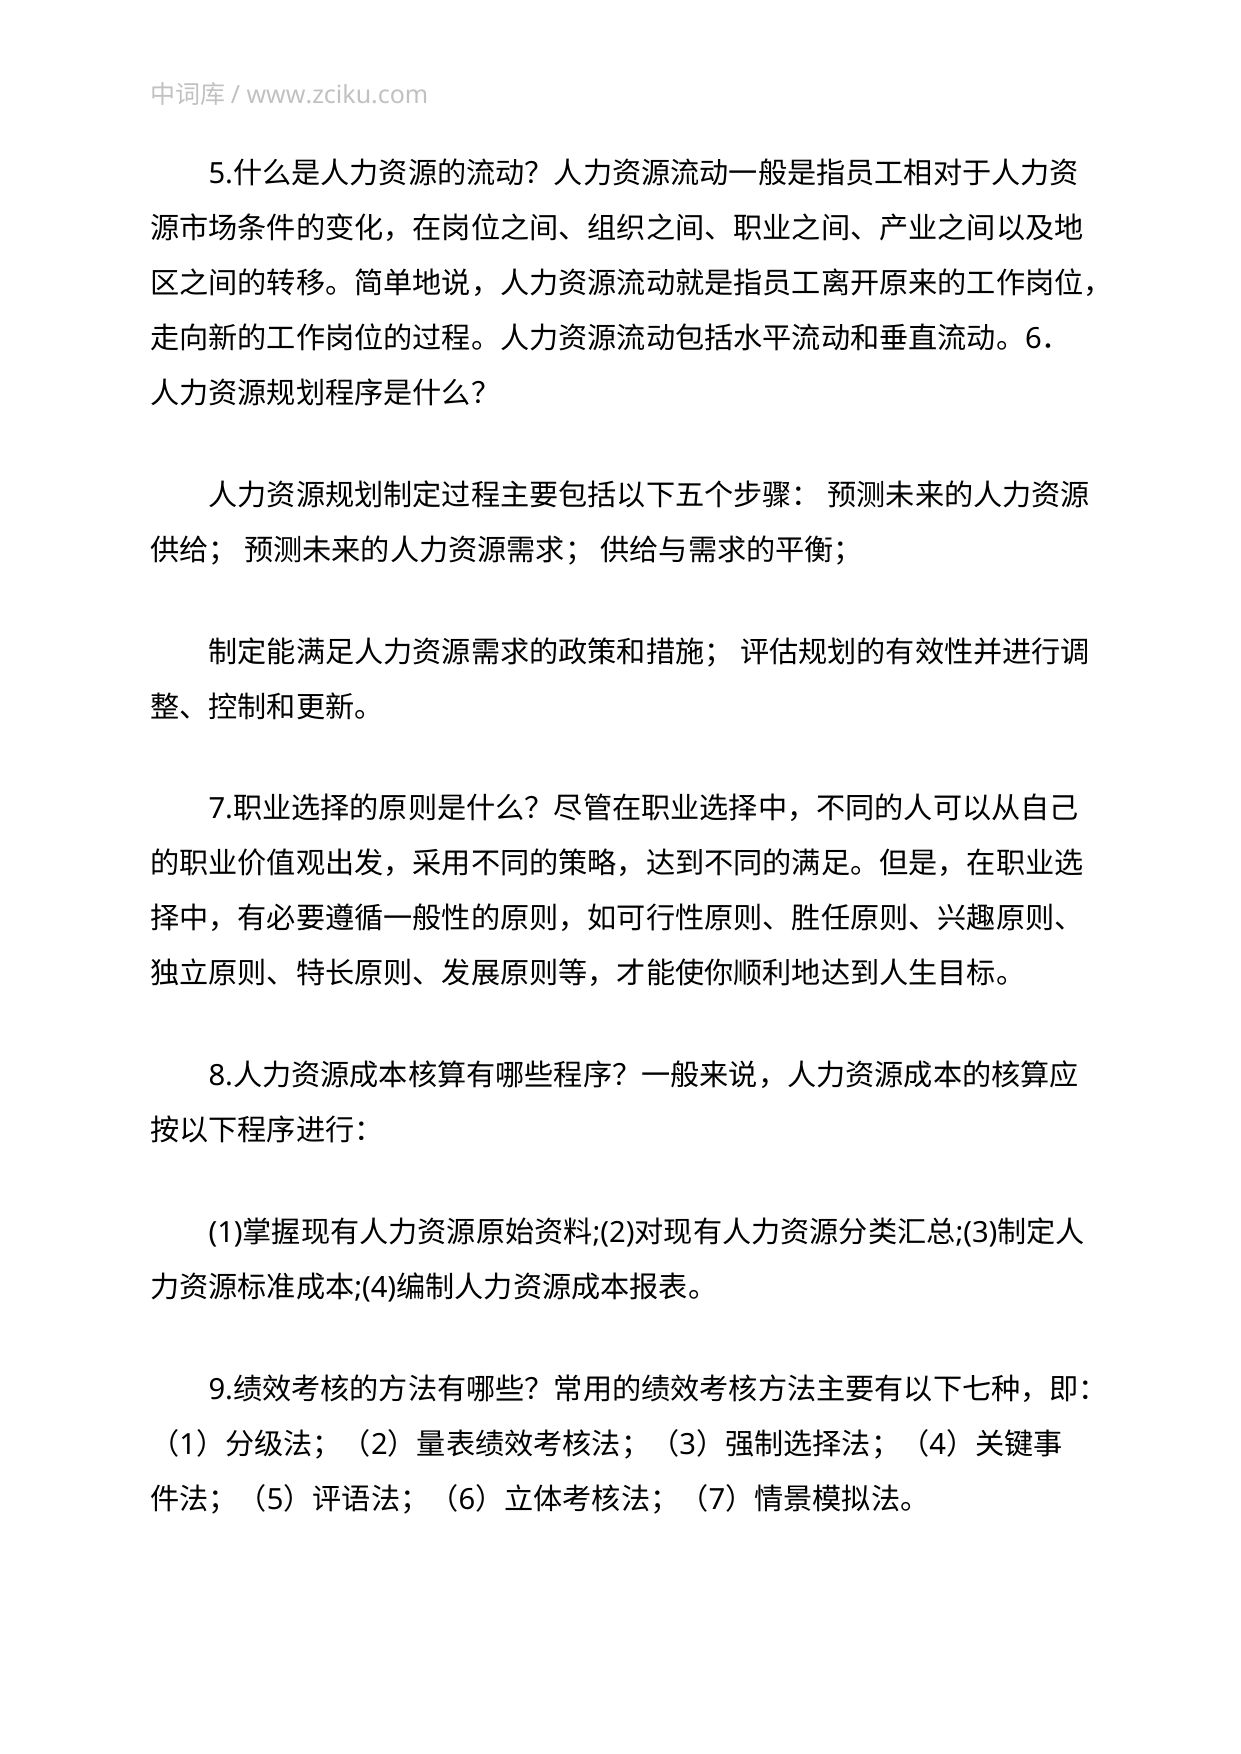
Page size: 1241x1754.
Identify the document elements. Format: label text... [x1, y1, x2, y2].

text 5.什么是人力资源的流动？人力资源流动一般是指员工相对于人力资源市场条件的变化，在岗位之间、组织之间、职业之间、产业之间以及地区之间的转移。简单地说，人力资源流动就是指员工离开原来的工作岗位，走向新的工作岗位的过程。人力资源流动包括水平流动和垂直流动。6．人力资源规划程序是什么？ [150, 150, 1090, 412]
text 人力资源规划制定过程主要包括以下五个步骤： 预测未来的人力资源供给； 预测未来的人力资源需求； 供给与需求的平衡； [150, 472, 1090, 569]
text 9.绩效考核的方法有哪些？常用的绩效考核方法主要有以下七种，即：（1）分级法；（2）量表绩效考核法；（3）强制选择法；（4）关键事件法；（5）评语法；（6）立体考核法；（7）情景模拟法。 [150, 1365, 1090, 1518]
text (1)掌握现有人力资源原始资料;(2)对现有人力资源分类汇总;(3)制定人力资源标准成本;(4)编制人力资源成本报表。 [150, 1208, 1090, 1306]
text 8.人力资源成本核算有哪些程序？一般来说，人力资源成本的核算应按以下程序进行： [150, 1051, 1090, 1149]
text 7.职业选择的原则是什么？尽管在职业选择中，不同的人可以从自己的职业价值观出发，采用不同的策略，达到不同的满足。但是，在职业选择中，有必要遵循一般性的原则，如可行性原则、胜任原则、兴趣原则、独立原则、特长原则、发展原则等，才能使你顺利地达到人生目标。 [150, 785, 1090, 992]
text 制定能满足人力资源需求的政策和措施； 评估规划的有效性并进行调整、控制和更新。 [150, 628, 1090, 725]
